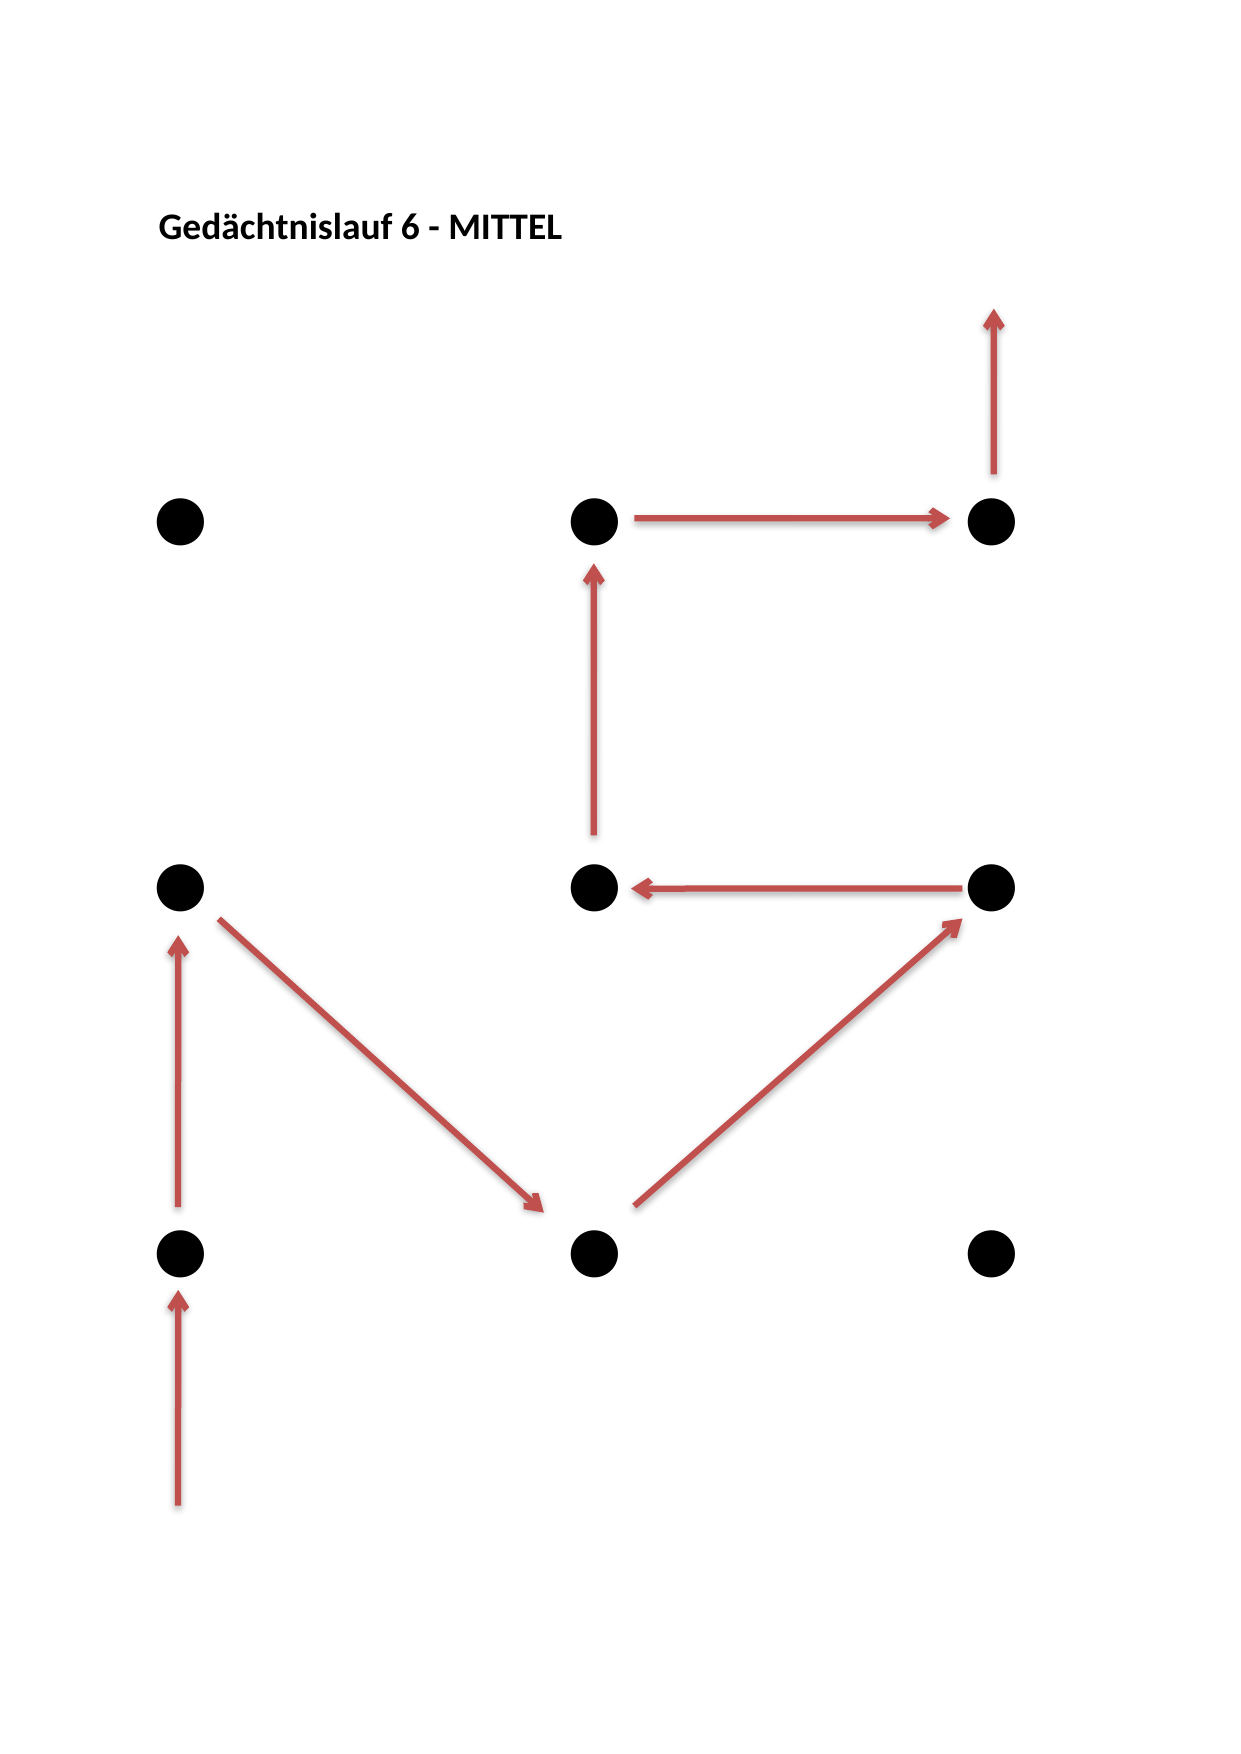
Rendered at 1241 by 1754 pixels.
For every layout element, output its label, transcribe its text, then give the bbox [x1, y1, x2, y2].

text ● ● ● [150, 820, 1090, 942]
text Gedächtnislauf 6 - MITTEL [150, 203, 1090, 248]
text ● ● ● [150, 1187, 1090, 1309]
text ● ● ● [150, 454, 1090, 576]
